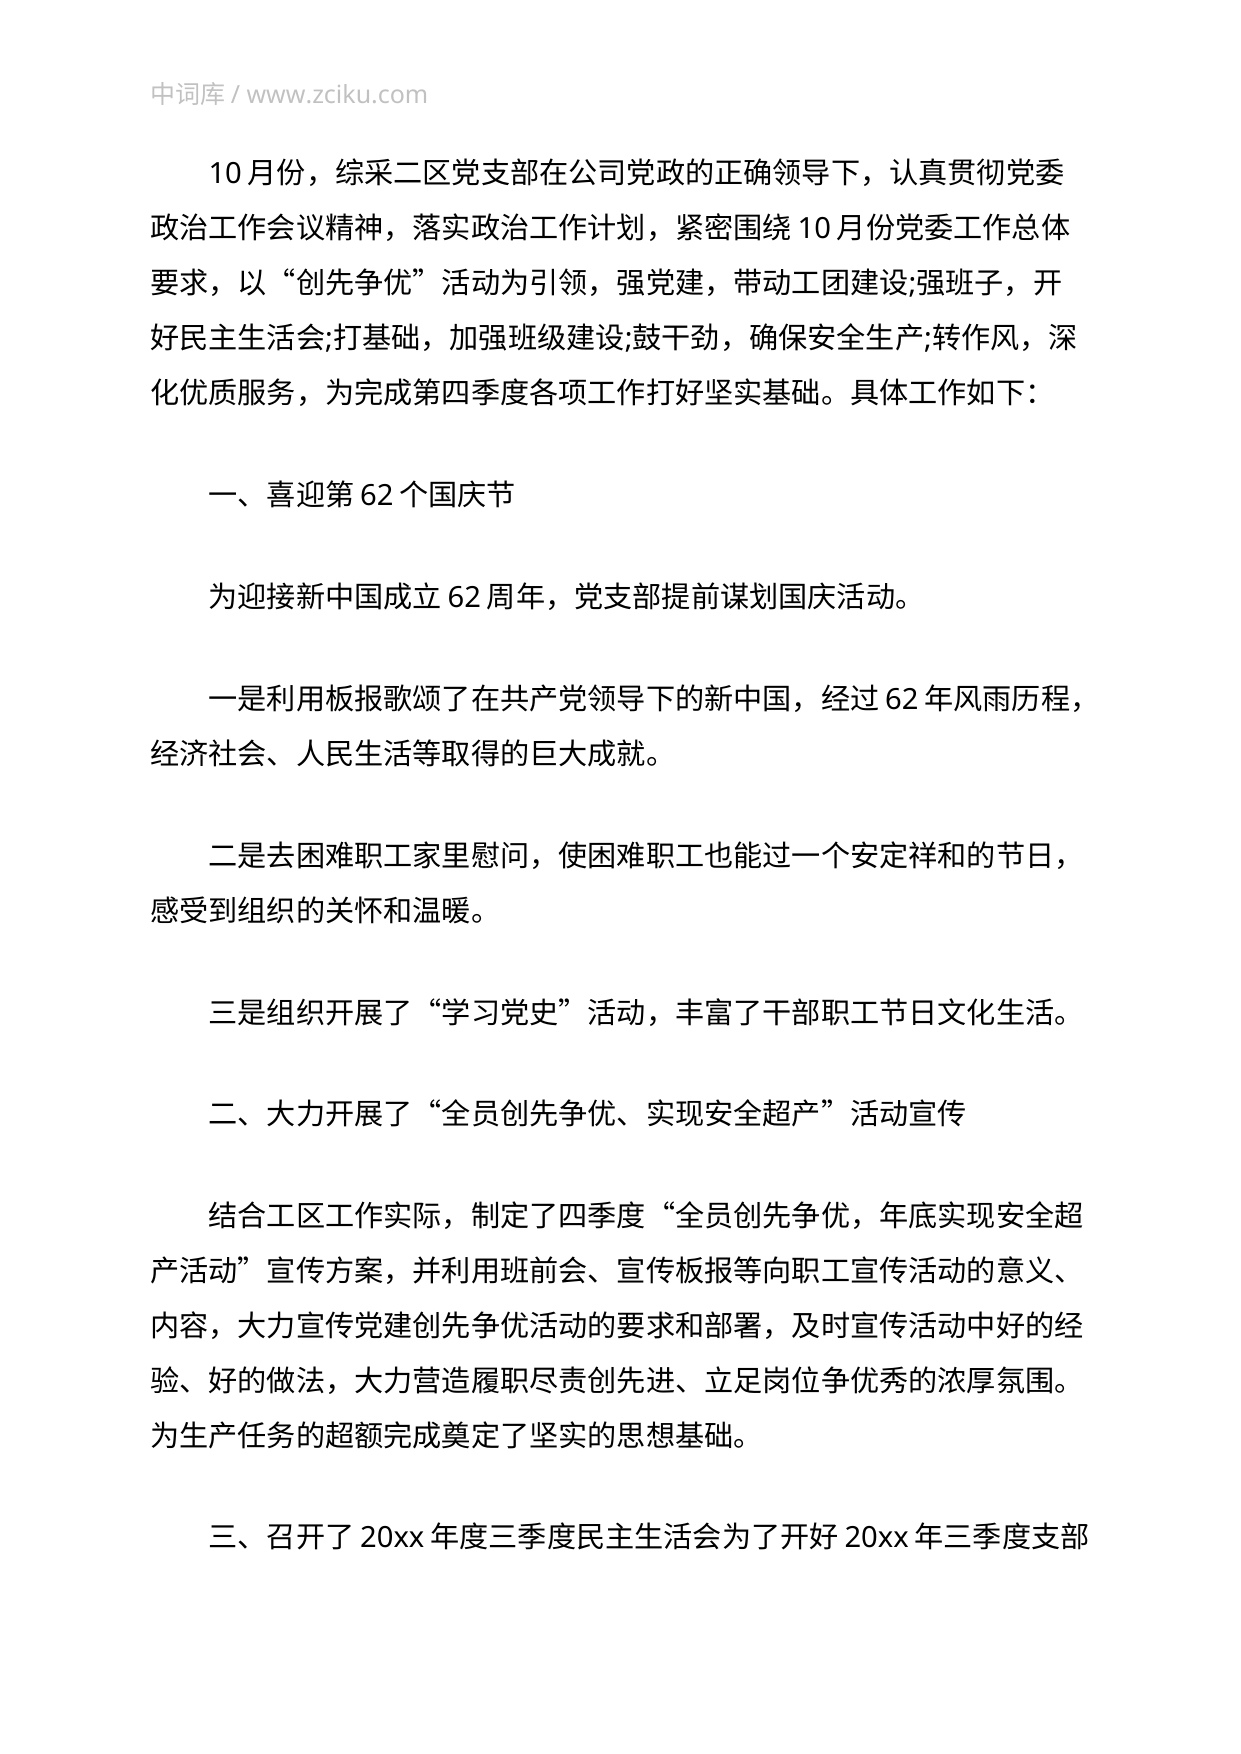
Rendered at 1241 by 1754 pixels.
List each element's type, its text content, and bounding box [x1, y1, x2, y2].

text 结合工区工作实际，制定了四季度“全员创先争优，年底实现安全超产活动”宣传方案，并利用班前会、宣传板报等向职工宣传活动的意义、内容，大力宣传党建创先争优活动的要求和部署，及时宣传活动中好的经验、好的做法，大力营造履职尽责创先进、立足岗位争优秀的浓厚氛围。为生产任务的超额完成奠定了坚实的思想基础。 [150, 1193, 1090, 1454]
text 三是组织开展了“学习党史”活动，丰富了干部职工节日文化生活。 [150, 989, 1090, 1031]
text 二是去困难职工家里慰问，使困难职工也能过一个安定祥和的节日，感受到组织的关怀和温暖。 [150, 832, 1090, 930]
text 10月份，综采二区党支部在公司党政的正确领导下，认真贯彻党委政治工作会议精神，落实政治工作计划，紧密围绕10月份党委工作总体要求，以“创先争优”活动为引领，强党建，带动工团建设;强班子，开好民主生活会;打基础，加强班级建设;鼓干劲，确保安全生产;转作风，深化优质服务，为完成第四季度各项工作打好坚实基础。具体工作如下： [150, 150, 1090, 412]
text 为迎接新中国成立62周年，党支部提前谋划国庆活动。 [150, 574, 1090, 616]
text 二、大力开展了“全员创先争优、实现安全超产”活动宣传 [150, 1091, 1090, 1133]
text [150, 1514, 1090, 1556]
text 一、喜迎第62个国庆节 [150, 472, 1090, 514]
text 一是利用板报歌颂了在共产党领导下的新中国，经过62年风雨历程，经济社会、人民生活等取得的巨大成就。 [150, 676, 1090, 773]
